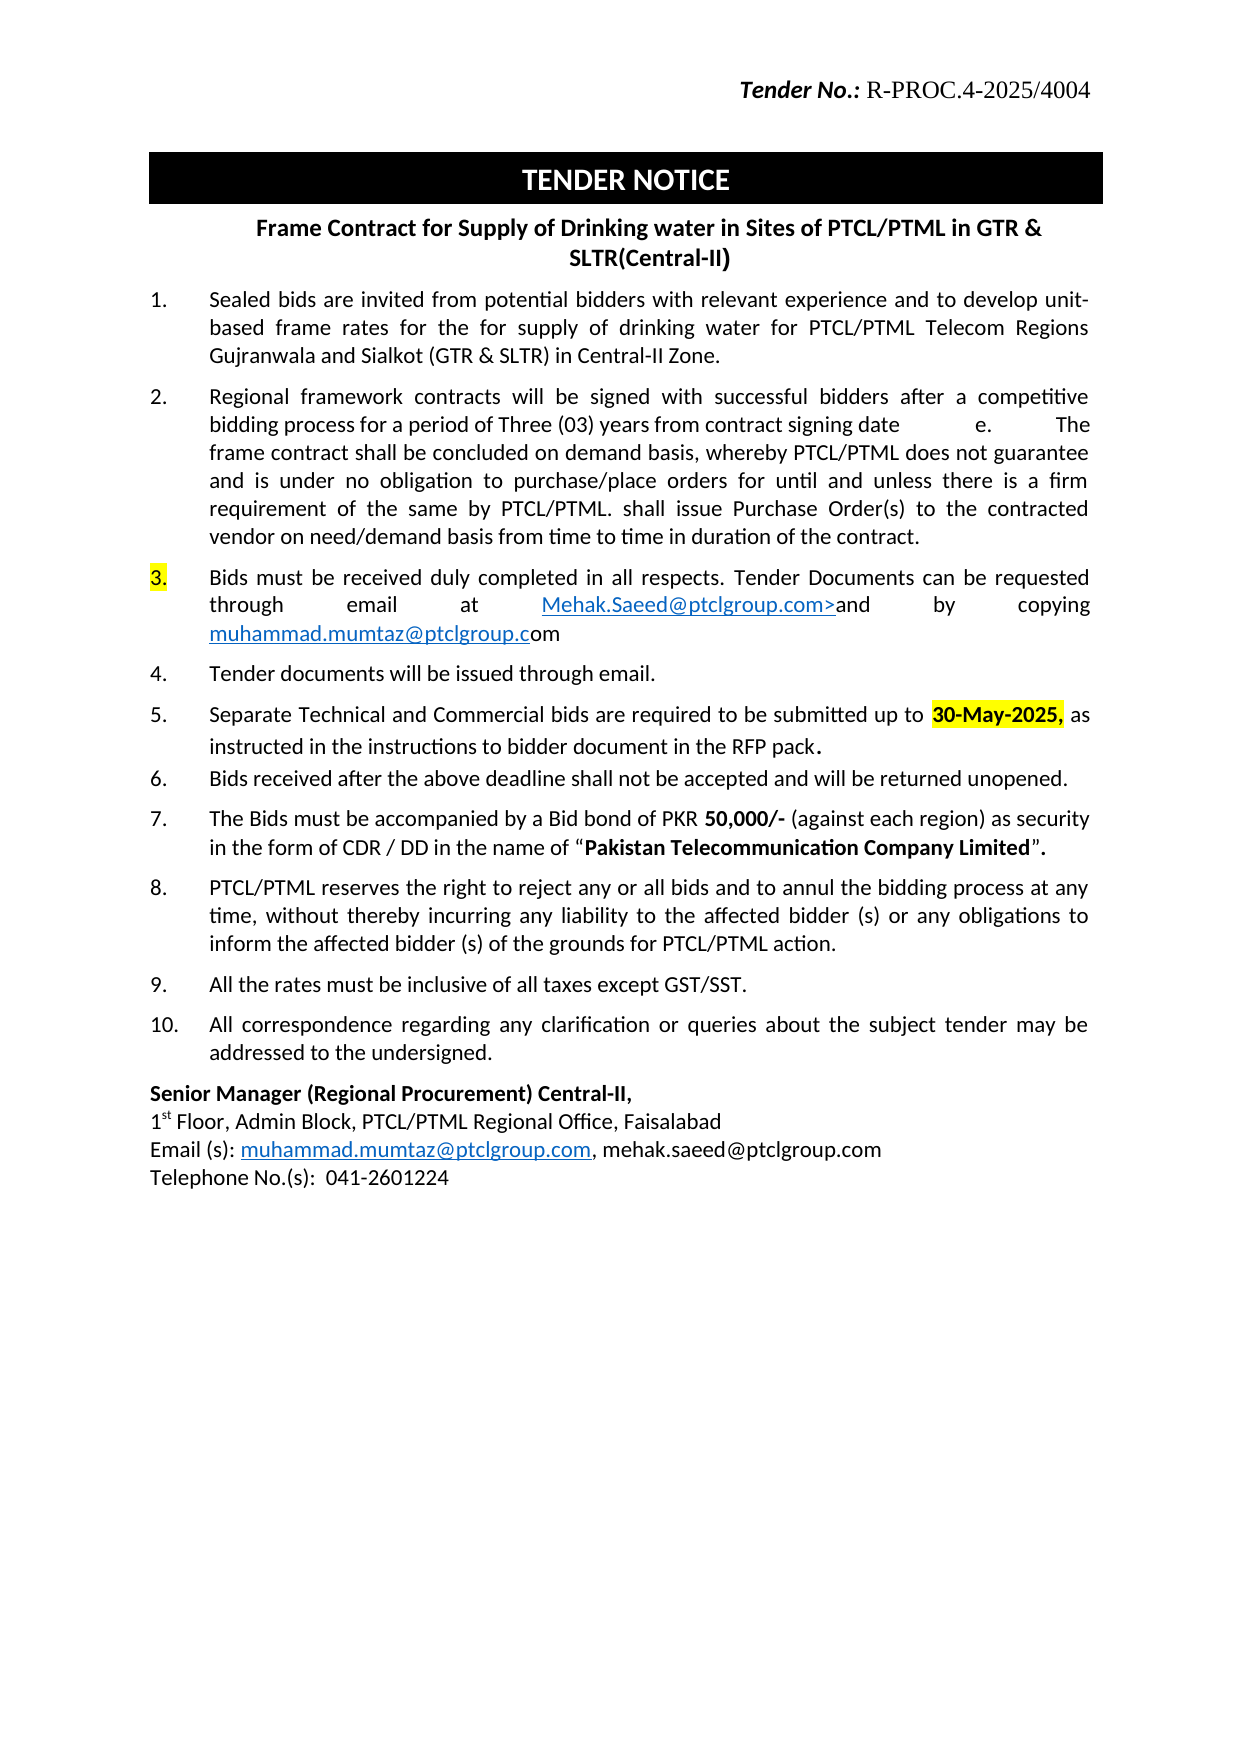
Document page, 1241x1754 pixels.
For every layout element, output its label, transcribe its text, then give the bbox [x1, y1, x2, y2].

list Regional framework contracts will be signed with successful bidders after a competitive bidding process for a period of Three (03) years from contract signing date e. The frame contract shall be concluded on demand basis, whereby PTCL/PTML does not guarantee and is under no obligation to purchase/place orders for until and unless there is a firm requirement of the same by PTCL/PTML. shall issue Purchase Order(s) to the contracted vendor on need/demand basis from time to time in duration of the contract. [150, 382, 1090, 550]
list Tender documents will be issued through email. [150, 659, 1090, 687]
text Telephone No.(s): 041-2601224 [150, 1163, 1090, 1191]
list Bids must be received duly completed in all respects. Tender Documents can be requested through email at Mehak.Saeed@ptclgroup.com>and by copying muhammad.mumtaz@ptclgroup.com [150, 563, 1090, 647]
text Senior Manager (Regional Procurement) Central-II, [150, 1079, 1090, 1107]
list Sealed bids are invited from potential bidders with relevant experience and to develop unit-based frame rates for the for supply of drinking water for PTCL/PTML Telecom Regions Gujranwala and Sialkot (GTR & SLTR) in Central-II Zone. [150, 285, 1090, 369]
text 1st Floor, Admin Block, PTCL/PTML Regional Office, Faisalabad [150, 1107, 1090, 1135]
list All correspondence regarding any clarification or queries about the subject tender may be addressed to the undersigned. [150, 1010, 1090, 1066]
list All the rates must be inclusive of all taxes except GST/SST. [150, 970, 1090, 998]
list PTCL/PTML reserves the right to reject any or all bids and to annul the bidding process at any time, without thereby incurring any liability to the affected bidder (s) or any obligations to inform the affected bidder (s) of the grounds for PTCL/PTML action. [150, 873, 1090, 957]
list The Bids must be accompanied by a Bid bond of PKR 50,000/- (against each region) as security in the form of CDR / DD in the name of “Pakistan Telecommunication Company Limited”. [150, 804, 1090, 861]
text Email (s): muhammad.mumtaz@ptclgroup.com, mehak.saeed@ptclgroup.com [150, 1135, 1090, 1163]
list Bids received after the above deadline shall not be accepted and will be returned unopened. [150, 764, 1090, 792]
text Frame Contract for Supply of Drinking water in Sites of PTCL/PTML in GTR & SLTR(Central-II) [209, 212, 1090, 273]
list Separate Technical and Commercial bids are required to be submitted up to 30-May-2025, as instructed in the instructions to bidder document in the RFP pack. [150, 700, 1090, 760]
